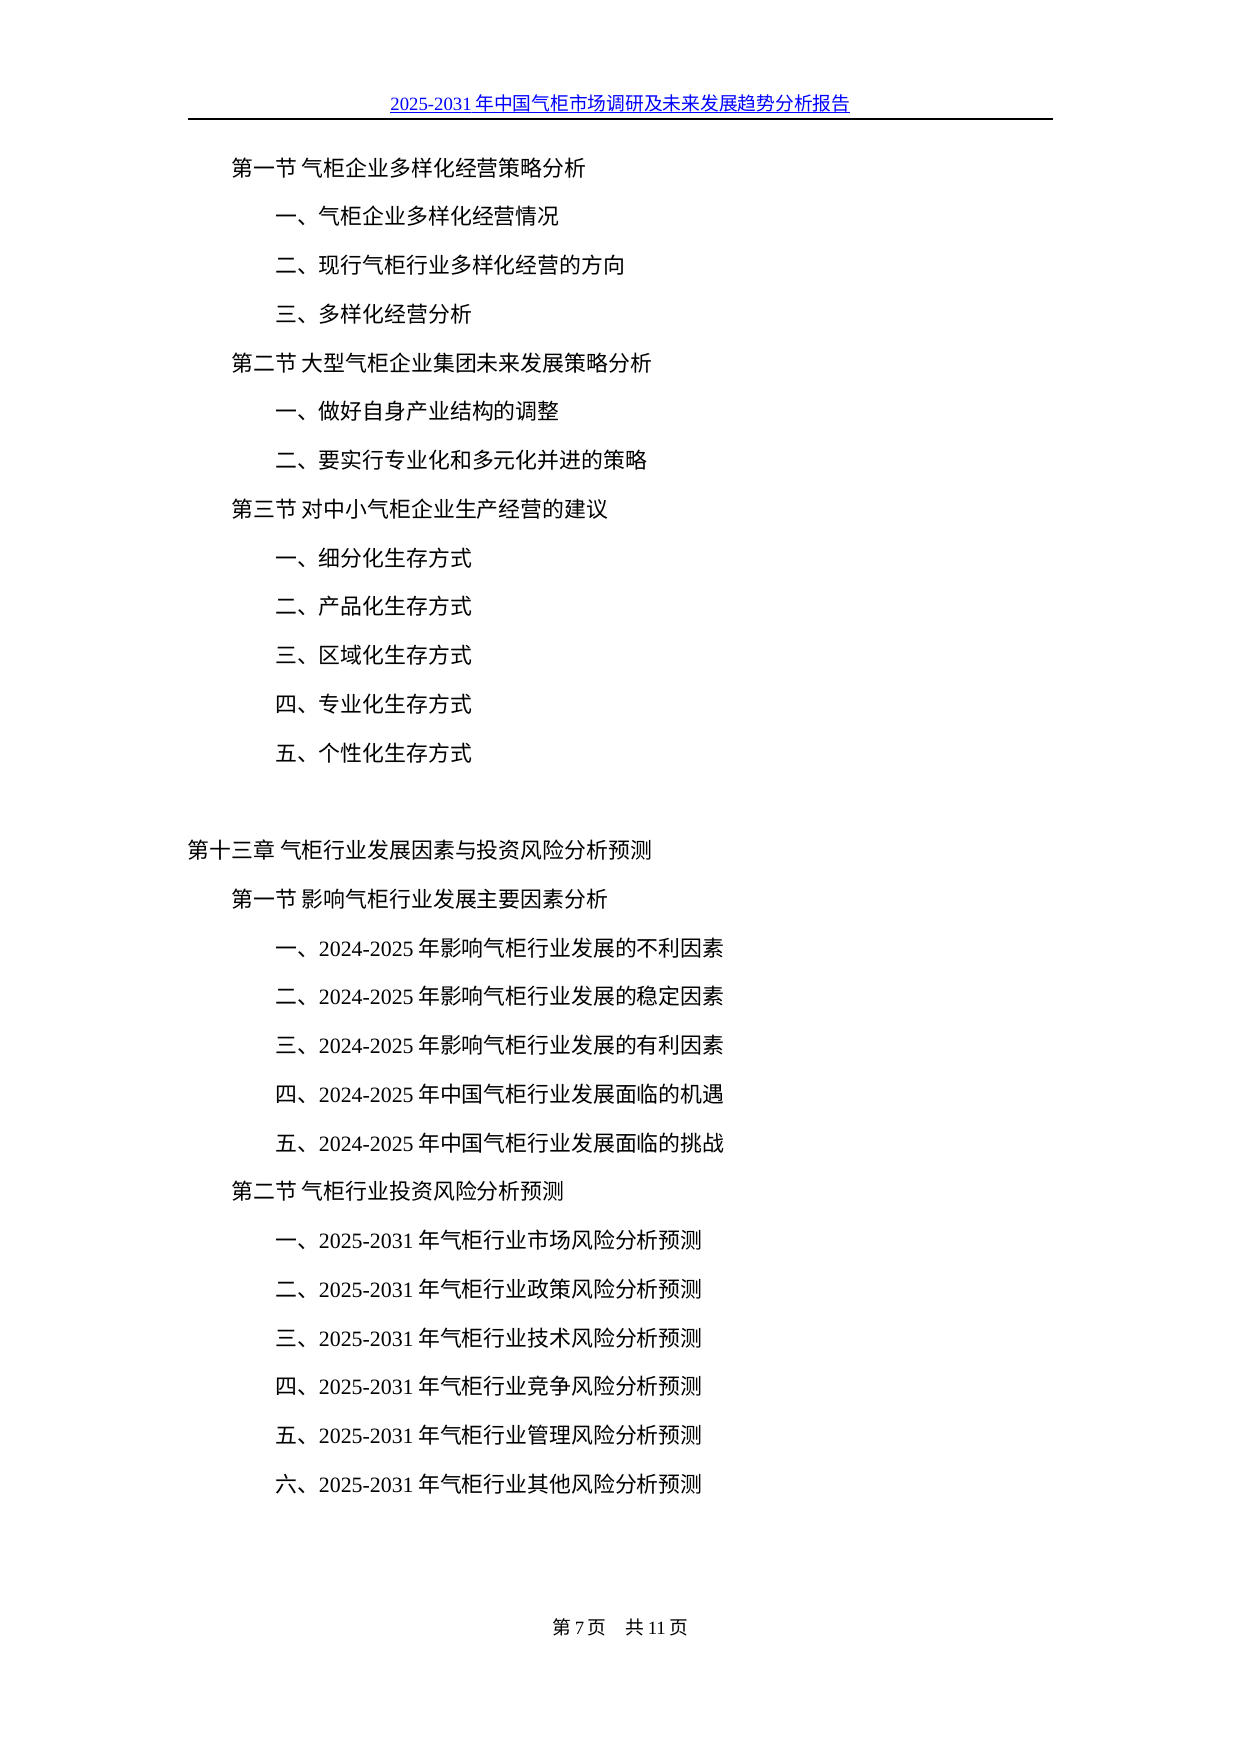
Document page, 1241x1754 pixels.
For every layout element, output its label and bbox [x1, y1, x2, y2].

text [187, 150, 1053, 1499]
